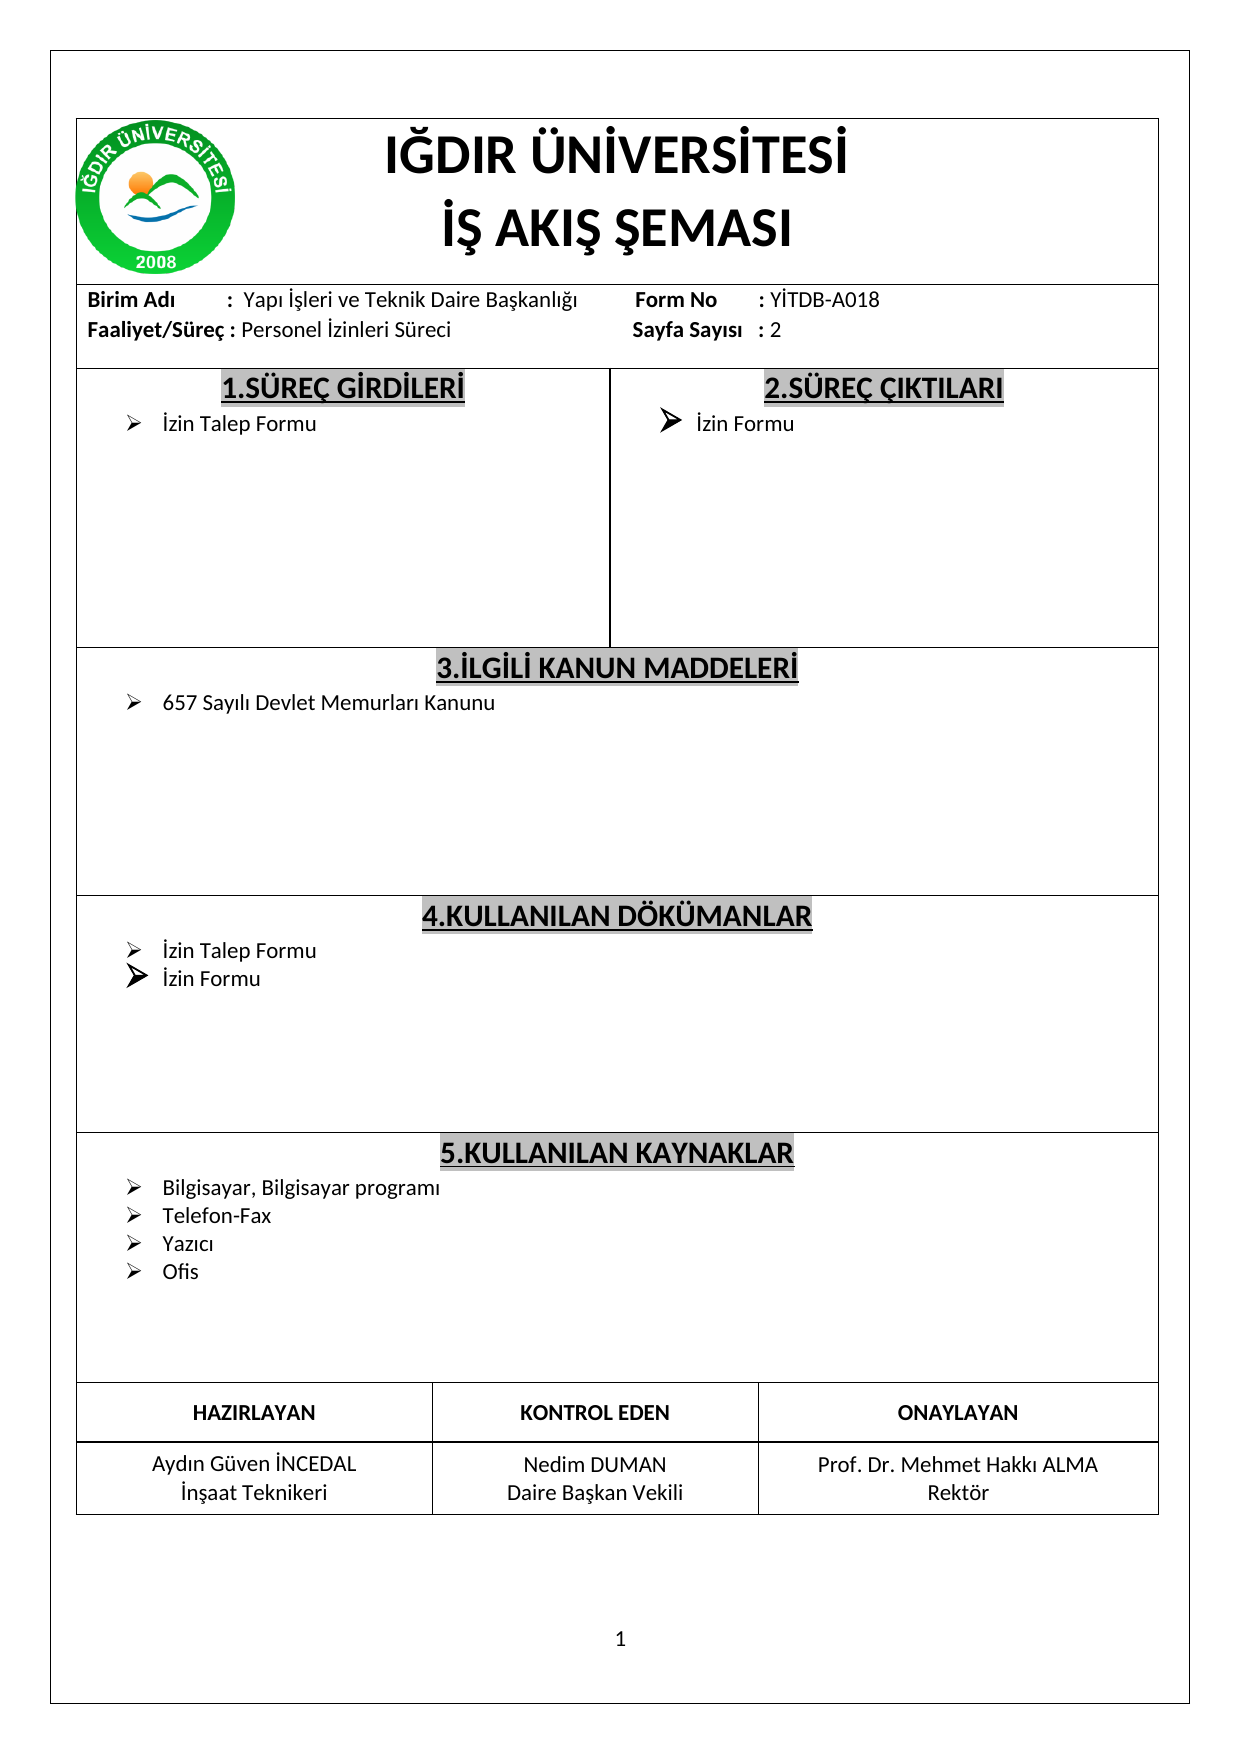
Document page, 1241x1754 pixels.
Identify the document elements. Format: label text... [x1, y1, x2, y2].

table_cell ONAYLAYAN [759, 1383, 1158, 1441]
table_cell 3.İLGİLİ KANUN MADDELERİ 657 Sayılı Devlet Memurları Kanunu [77, 648, 1158, 895]
table_cell Aydın Güven İNCEDAL İnşaat Teknikeri [77, 1443, 432, 1514]
table_cell Nedim DUMAN Daire Başkan Vekili [433, 1443, 758, 1514]
table_cell Prof. Dr. Mehmet Hakkı ALMA Rektör [759, 1443, 1158, 1514]
table_cell 5.KULLANILAN KAYNAKLAR Bilgisayar, Bilgisayar programı Telefon-Fax Yazıcı Ofis [77, 1133, 1158, 1382]
table_cell 1.SÜREÇ GİRDİLERİ İzin Talep Formu [77, 369, 609, 647]
table_cell Birim Adı : Yapı İşleri ve Teknik Daire Başkanlığı Form No : YİTDB-A018 Faaliyet/Süreç : Personel İzinleri Süreci Sayfa Sayısı : 2 [77, 285, 1158, 367]
table_cell KONTROL EDEN [433, 1383, 758, 1441]
table_cell 2.SÜREÇ ÇIKTILARI İzin Formu [611, 369, 1158, 647]
picture [75, 120, 235, 274]
table_cell 4.KULLANILAN DÖKÜMANLAR İzin Talep Formu İzin Formu [77, 896, 1158, 1132]
table_cell HAZIRLAYAN [77, 1383, 432, 1441]
table_header IĞDIR ÜNİVERSİTESİ İŞ AKIŞ ŞEMASI [77, 119, 1158, 284]
